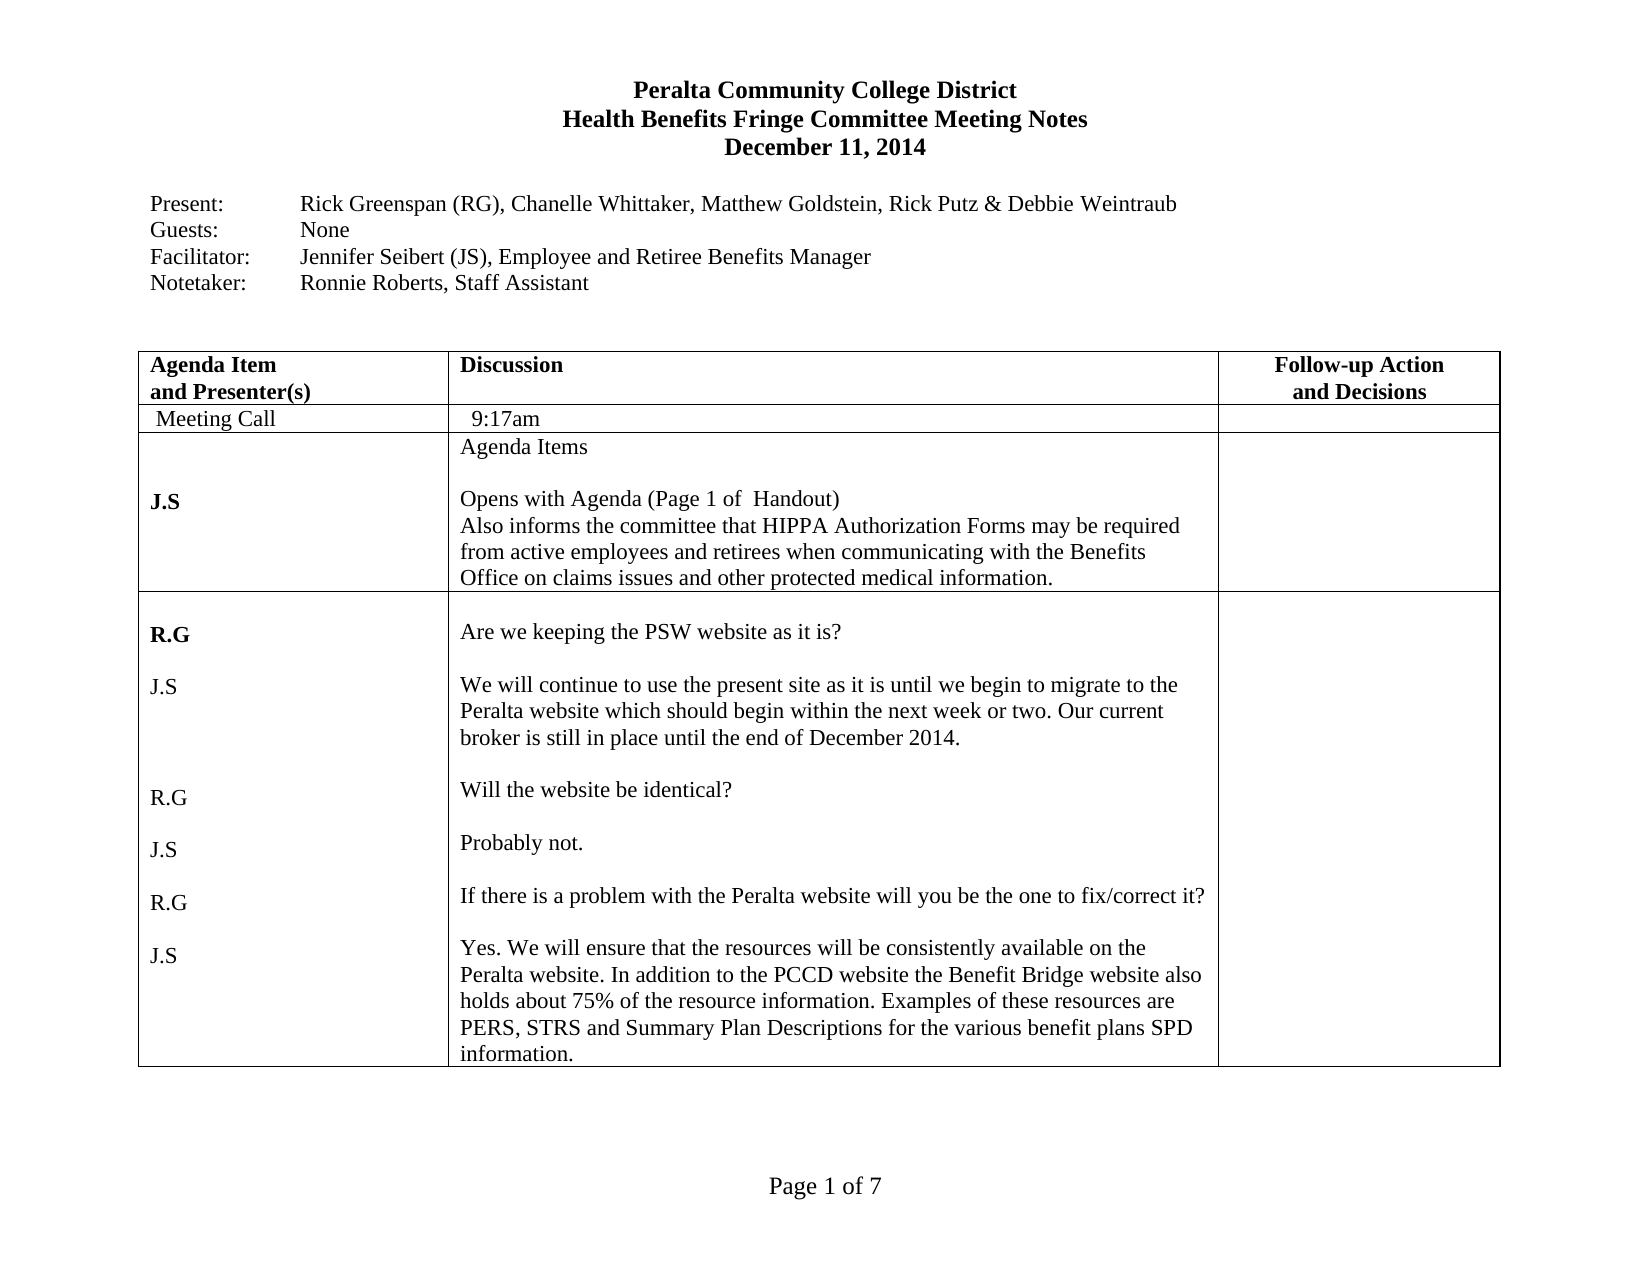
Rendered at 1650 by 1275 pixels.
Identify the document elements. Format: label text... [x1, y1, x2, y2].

table_cell 9:17am [449, 405, 1218, 432]
table_cell [1219, 433, 1499, 591]
text Guests: None [150, 216, 1500, 243]
text Facilitator: Jennifer Seibert (JS), Employee and Retiree Benefits Manager [150, 243, 1500, 269]
table_cell Agenda Items Opens with Agenda (Page 1 of Handout) Also informs the committee that HIPPA Authorization Forms may be required from active employees and retirees when communicating with the Benefits Office on claims issues and other protected medical information. [449, 433, 1218, 591]
table_cell Meeting Call [139, 405, 448, 432]
text Notetaker: Ronnie Roberts, Staff Assistant [150, 269, 1500, 295]
table_header Agenda Item and Presenter(s) [139, 352, 448, 404]
table_header Discussion [449, 352, 1218, 404]
table_cell J.S [139, 433, 448, 591]
text Present: Rick Greenspan (RG), Chanelle Whittaker, Matthew Goldstein, Rick Putz & Debbie Weintraub [150, 190, 1500, 216]
table_cell [1219, 592, 1499, 1066]
table_header Follow-up Action and Decisions [1219, 352, 1499, 404]
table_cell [139, 592, 448, 1066]
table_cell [449, 592, 1218, 1066]
table_cell [1219, 405, 1499, 432]
